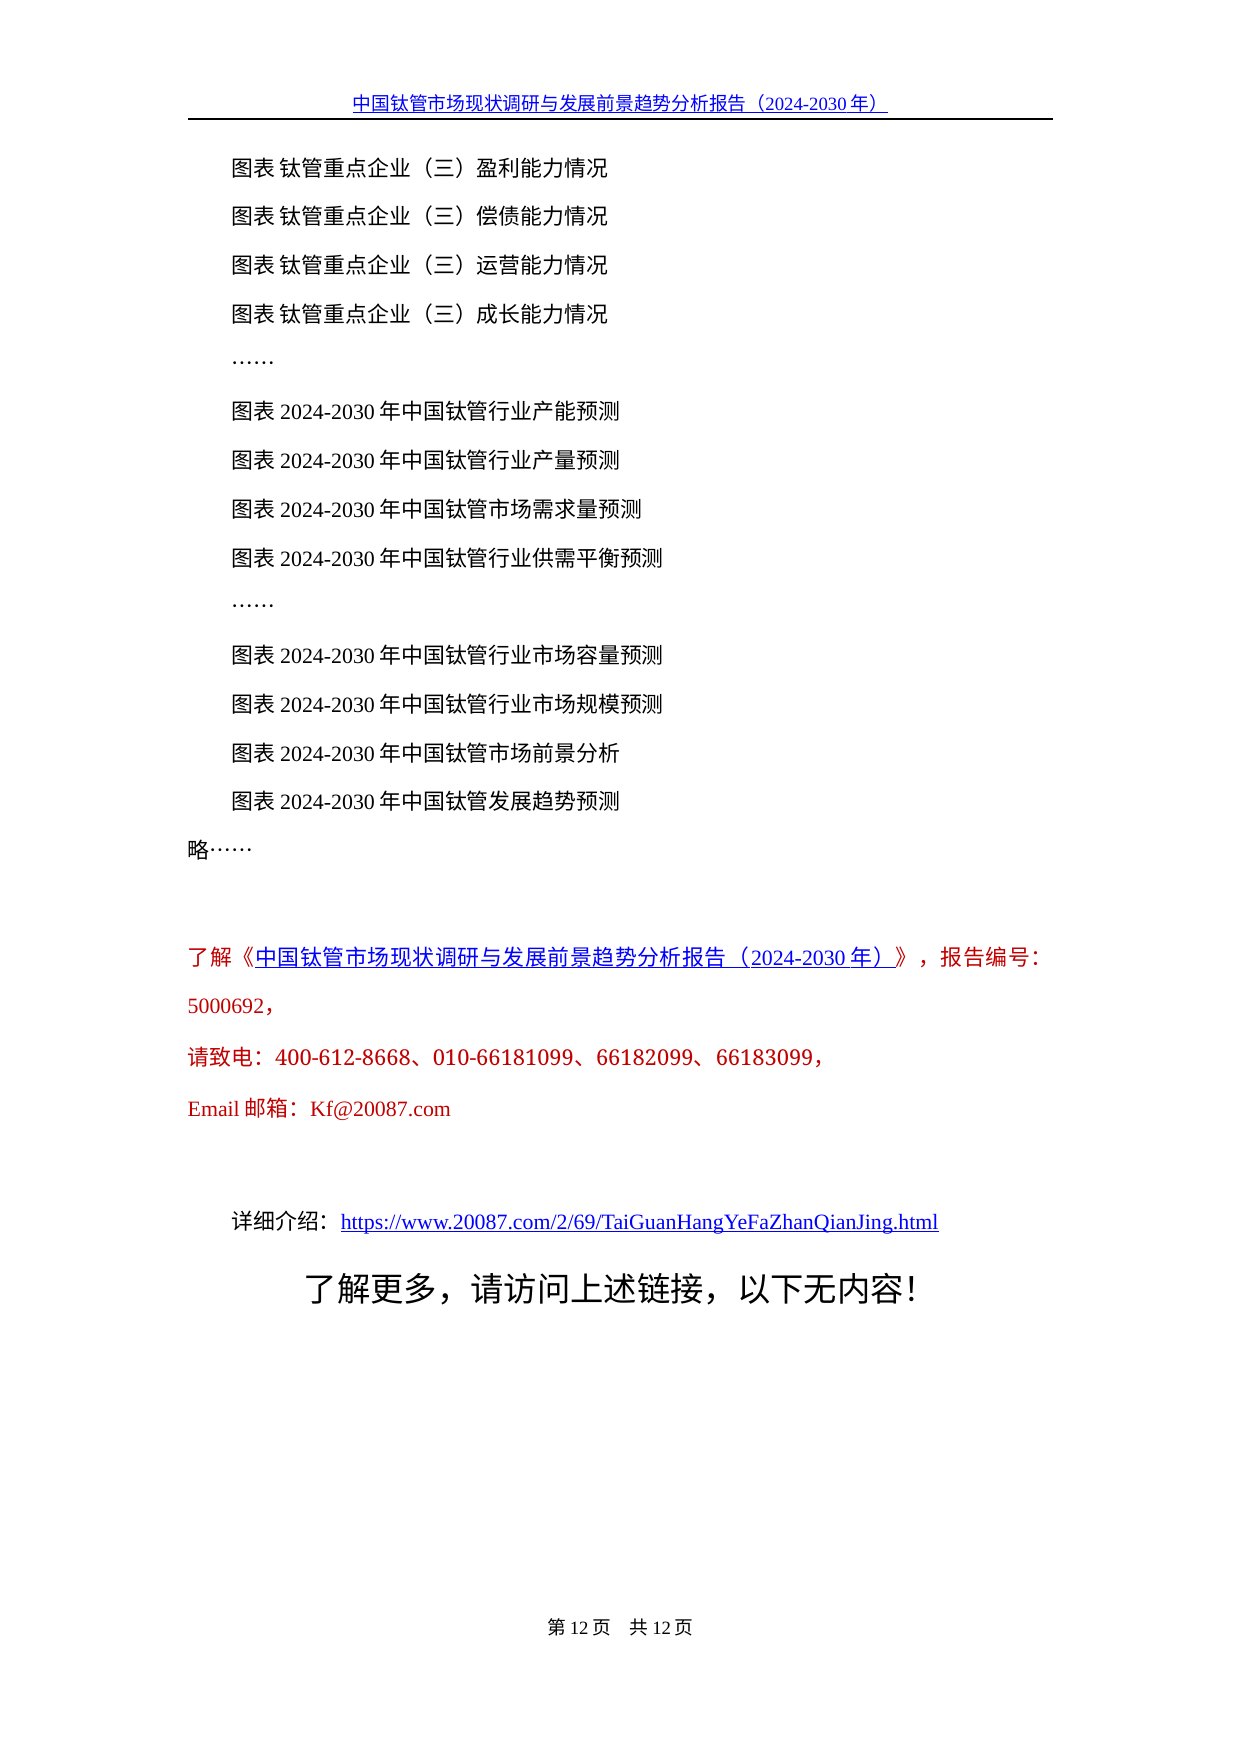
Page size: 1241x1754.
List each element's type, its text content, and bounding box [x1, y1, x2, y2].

text 了解《中国钛管市场现状调研与发展前景趋势分析报告（2024-2030年）》，报告编号：5000692， [187, 939, 1053, 1020]
text Email邮箱：Kf@20087.com [187, 1091, 1053, 1123]
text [187, 150, 1053, 865]
text 请致电：400-612-8668、010-66181099、66182099、66183099， [187, 1039, 1053, 1072]
title 了解更多，请访问上述链接，以下无内容！ [187, 1254, 1053, 1319]
text 详细介绍：https://www.20087.com/2/69/TaiGuanHangYeFaZhanQianJing.html [187, 1204, 1053, 1236]
